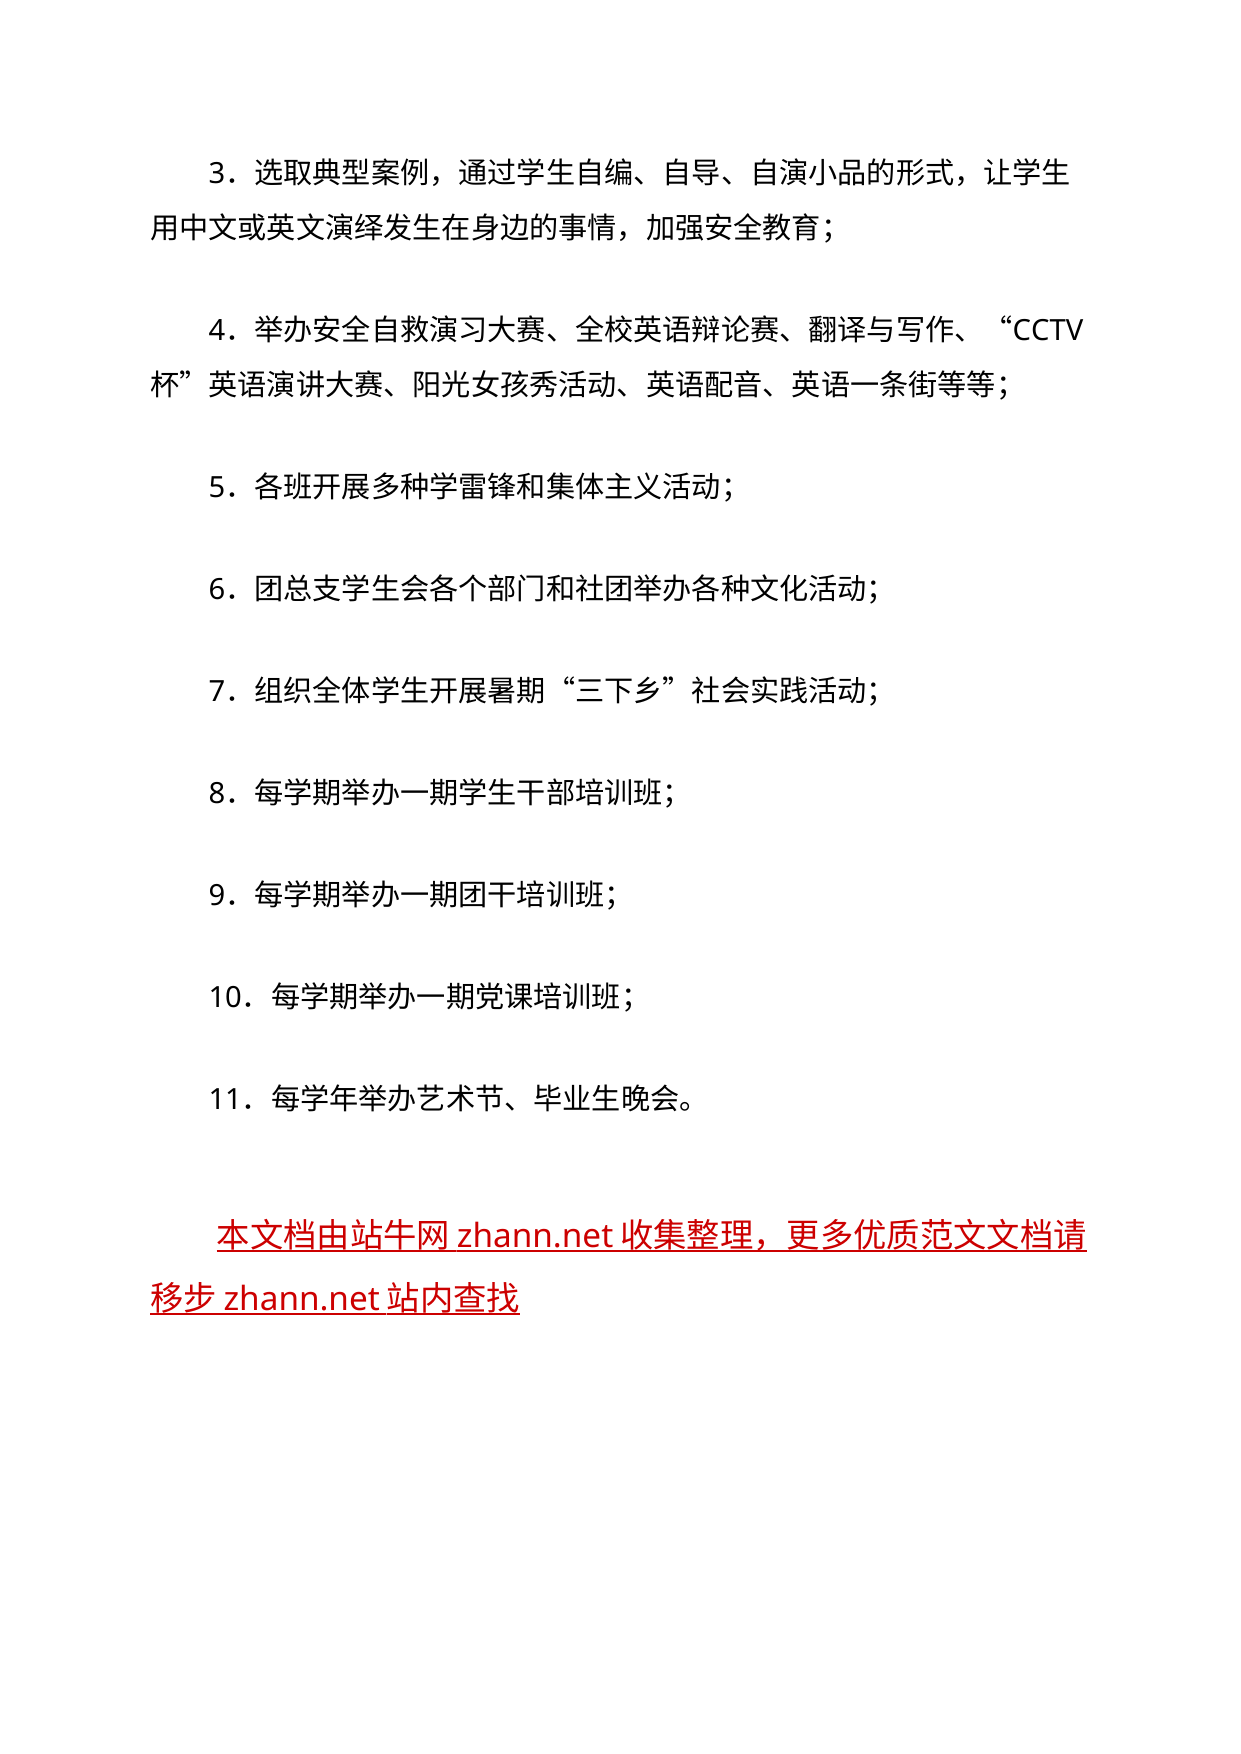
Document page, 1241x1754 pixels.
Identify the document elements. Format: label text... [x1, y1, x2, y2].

text 3．选取典型案例，通过学生自编、自导、自演小品的形式，让学生用中文或英文演绎发生在身边的事情，加强安全教育； [150, 150, 1090, 247]
text 8．每学期举办一期学生干部培训班； [150, 769, 1090, 812]
text 9．每学期举办一期团干培训班； [150, 871, 1090, 914]
text 5．各班开展多种学雷锋和集体主义活动； [150, 463, 1090, 506]
text 10．每学期举办一期党课培训班； [150, 973, 1090, 1016]
text 本文档由站牛网zhann.net收集整理，更多优质范文文档请移步zhann.net站内查找 [150, 1209, 1090, 1320]
text 11．每学年举办艺术节、毕业生晚会。 [150, 1075, 1090, 1118]
text 7．组织全体学生开展暑期“三下乡”社会实践活动； [150, 667, 1090, 710]
text 6．团总支学生会各个部门和社团举办各种文化活动； [150, 566, 1090, 608]
text 4．举办安全自救演习大赛、全校英语辩论赛、翻译与写作、“CCTV杯”英语演讲大赛、阳光女孩秀活动、英语配音、英语一条街等等； [150, 307, 1090, 404]
